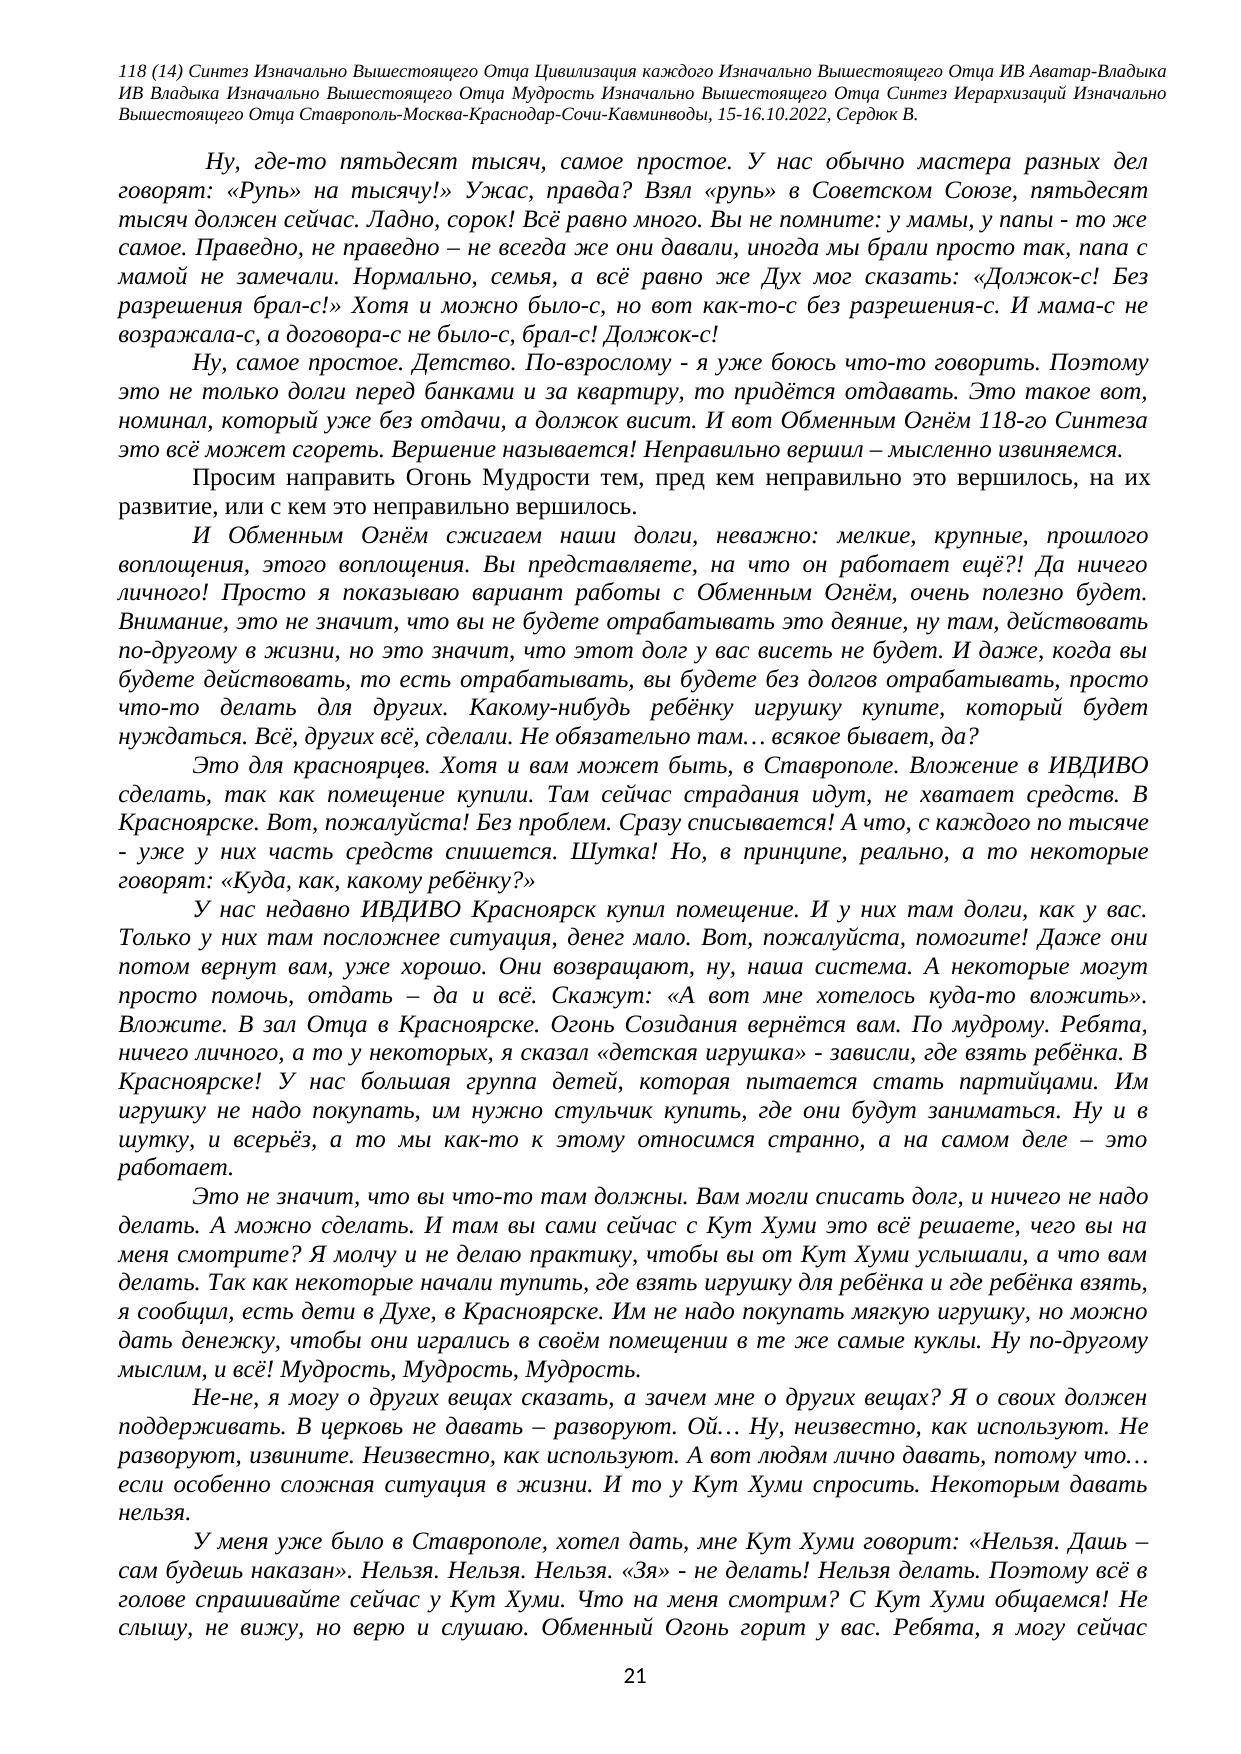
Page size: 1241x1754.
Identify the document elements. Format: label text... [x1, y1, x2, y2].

text Это не значит, что вы что-то там должны. Вам могли списать долг, и ничего не надо делать. А можно сделать. И там вы сами сейчас с Кут Хуми это всё решаете, чего вы на меня смотрите? Я молчу и не делаю практику, чтобы вы от Кут Хуми услышали, а что вам делать. Так как некоторые начали тупить, где взять игрушку для ребёнка и где ребёнка взять, я сообщил, есть дети в Духе, в Красноярске. Им не надо покупать мягкую игрушку, но можно дать денежку, чтобы они игрались в своём помещении в те же самые куклы. Ну по-другому мыслим, и всё! Мудрость, Мудрость, Мудрость. [118, 1181, 1152, 1382]
text Просим направить Огонь Мудрости тем, пред кем неправильно это вершилось, на их развитие, или с кем это неправильно вершилось. [118, 462, 1152, 520]
text И Обменным Огнём сжигаем наши долги, неважно: мелкие, крупные, прошлого воплощения, этого воплощения. Вы представляете, на что он работает ещё?! Да ничего личного! Просто я показываю вариант работы с Обменным Огнём, очень полезно будет. Внимание, это не значит, что вы не будете отрабатывать это деяние, ну там, действовать по-другому в жизни, но это значит, что этот долг у вас висеть не будет. И даже, когда вы будете действовать, то есть отрабатывать, вы будете без долгов отрабатывать, просто что-то делать для других. Какому-нибудь ребёнку игрушку купите, который будет нуждаться. Всё, других всё, сделали. Не обязательно там… всякое бывает, да? [118, 520, 1152, 750]
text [118, 1526, 1152, 1641]
text Не-не, я могу о других вещах сказать, а зачем мне о других вещах? Я о своих должен поддерживать. В церковь не давать – разворуют. Ой… Ну, неизвестно, как используют. Не разворуют, извините. Неизвестно, как используют. А вот людям лично давать, потому что… если особенно сложная ситуация в жизни. И то у Кут Хуми спросить. Некоторым давать нельзя. [118, 1382, 1152, 1526]
text Ну, где-то пятьдесят тысяч, самое простое. У нас обычно мастера разных дел говорят: «Рупь» на тысячу!» Ужас, правда? Взял «рупь» в Советском Союзе, пятьдесят тысяч должен сейчас. Ладно, сорок! Всё равно много. Вы не помните: у мамы, у папы - то же самое. Праведно, не праведно – не всегда же они давали, иногда мы брали просто так, папа с мамой не замечали. Нормально, семья, а всё равно же Дух мог сказать: «Должок-с! Без разрешения брал-с!» Хотя и можно было-с, но вот как-то-с без разрешения-с. И мама-с не возражала-с, а договора-с не было-с, брал-с! Должок-с! [118, 146, 1152, 347]
text Это для красноярцев. Хотя и вам может быть, в Ставрополе. Вложение в ИВДИВО сделать, так как помещение купили. Там сейчас страдания идут, не хватает средств. В Красноярске. Вот, пожалуйста! Без проблем. Сразу списывается! А что, с каждого по тысяче - уже у них часть средств спишется. Шутка! Но, в принципе, реально, а то некоторые говорят: «Куда, как, какому ребёнку?» [118, 750, 1152, 894]
text У нас недавно ИВДИВО Красноярск купил помещение. И у них там долги, как у вас. Только у них там посложнее ситуация, денег мало. Вот, пожалуйста, помогите! Даже они потом вернут вам, уже хорошо. Они возвращают, ну, наша система. А некоторые могут просто помочь, отдать – да и всё. Скажут: «А вот мне хотелось куда-то вложить». Вложите. В зал Отца в Красноярске. Огонь Созидания вернётся вам. По мудрому. Ребята, ничего личного, а то у некоторых, я сказал «детская игрушка» - зависли, где взять ребёнка. В Красноярске! У нас большая группа детей, которая пытается стать партийцами. Им игрушку не надо покупать, им нужно стульчик купить, где они будут заниматься. Ну и в шутку, и всерьёз, а то мы как-то к этому относимся странно, а на самом деле – это работает. [118, 894, 1152, 1181]
text Ну, самое простое. Детство. По-взрослому - я уже боюсь что-то говорить. Поэтому это не только долги перед банками и за квартиру, то придётся отдавать. Это такое вот, номинал, который уже без отдачи, а должок висит. И вот Обменным Огнём 118-го Синтеза это всё может сгореть. Вершение называется! Неправильно вершил – мысленно извиняемся. [118, 347, 1152, 462]
